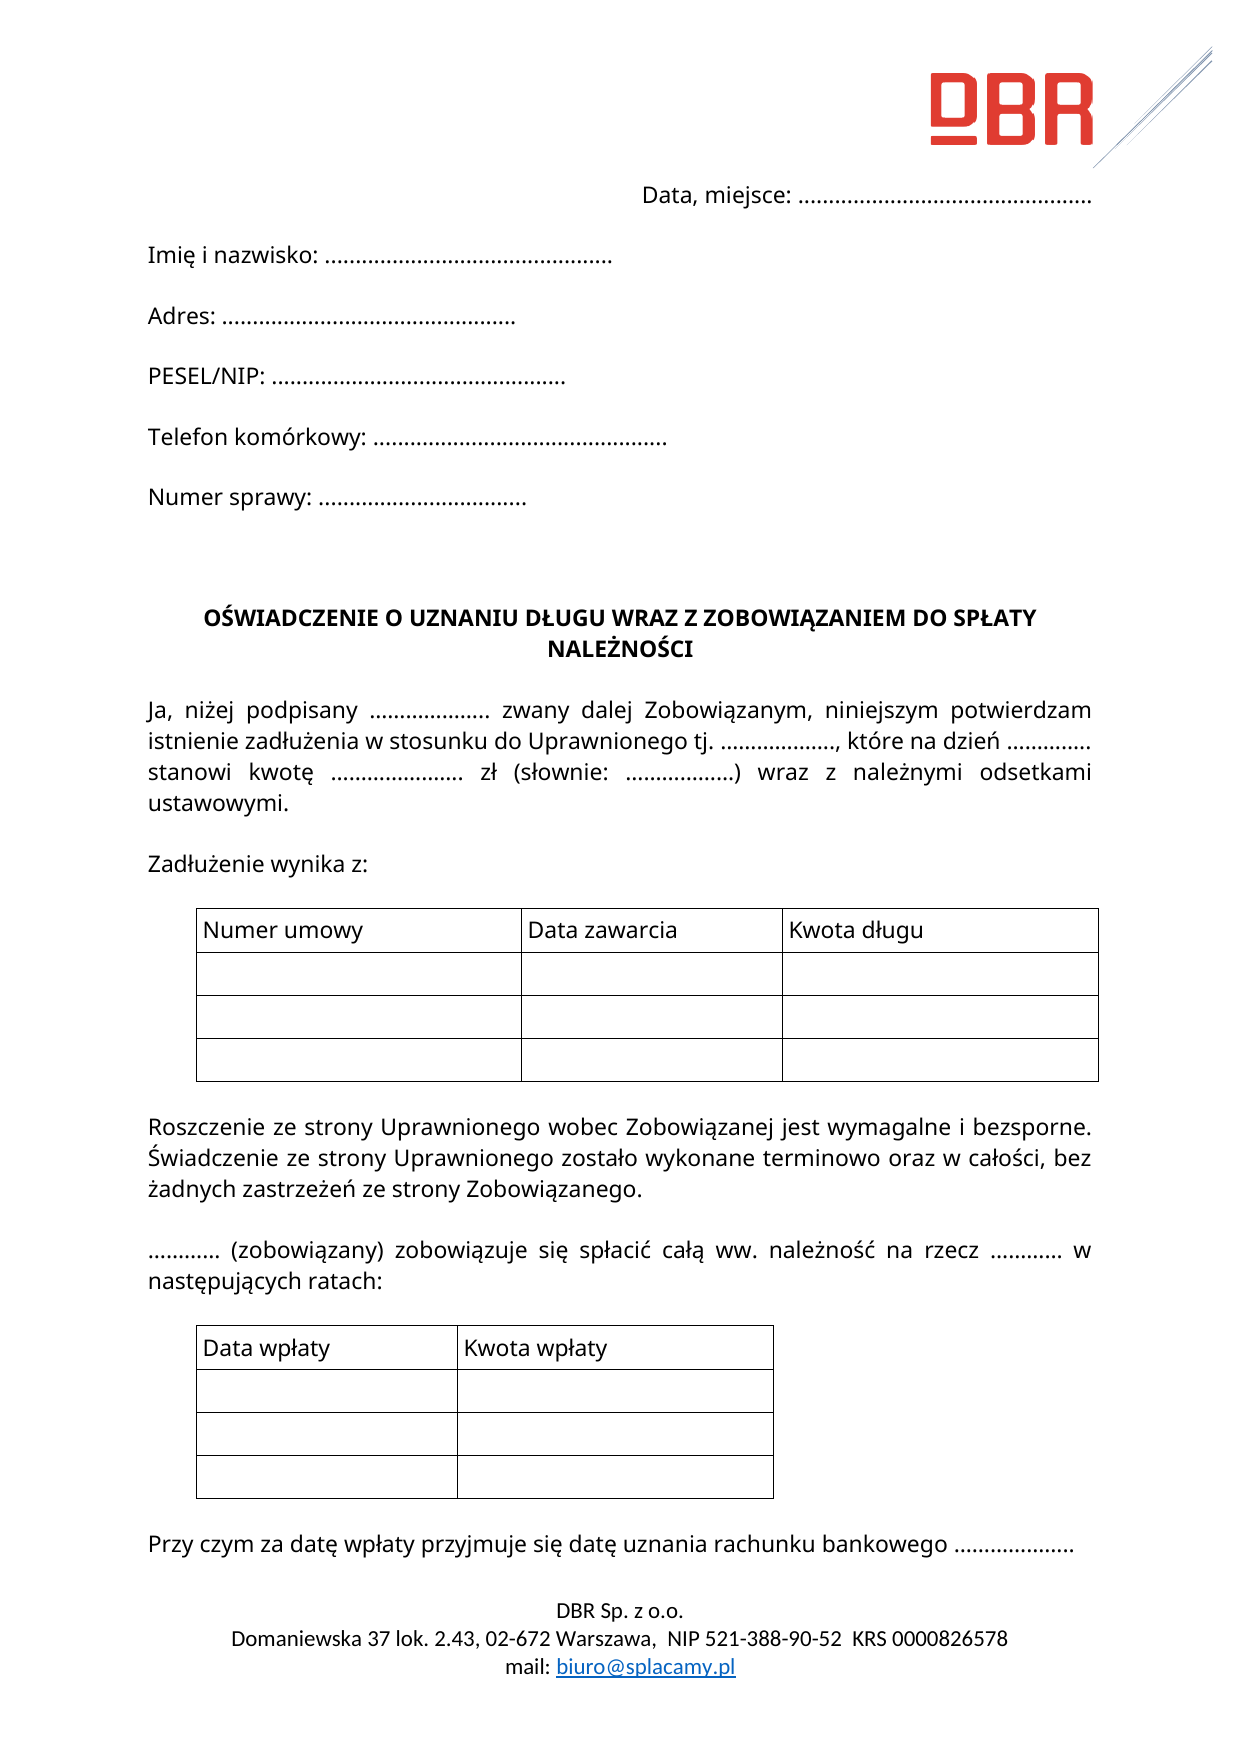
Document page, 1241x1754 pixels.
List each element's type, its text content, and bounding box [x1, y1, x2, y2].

table_cell [197, 953, 521, 995]
table_cell [197, 996, 521, 1038]
table_cell [783, 953, 1098, 995]
text Roszczenie ze strony Uprawnionego wobec Zobowiązanej jest wymagalne i bezsporne. Świadczenie ze strony Uprawnionego zostało wykonane terminowo oraz w całości, bez żadnych zastrzeżeń ze strony Zobowiązanego. [148, 1111, 1093, 1204]
text Data, miejsce: ................................................ [148, 179, 1093, 210]
text Numer sprawy: .................................. [148, 481, 1093, 512]
table_cell [522, 996, 782, 1038]
table_cell [783, 1039, 1098, 1081]
table_cell [197, 1370, 457, 1412]
table_cell [197, 1456, 457, 1498]
text Ja, niżej podpisany ……………….. zwany dalej Zobowiązanym, niniejszym potwierdzam istnienie zadłużenia w stosunku do Uprawnionego tj. ………………., które na dzień ………….. stanowi kwotę …………………. zł (słownie: ………………) wraz z należnymi odsetkami ustawowymi. [148, 694, 1093, 819]
table_cell [522, 953, 782, 995]
table_cell [783, 996, 1098, 1038]
text Przy czym za datę wpłaty przyjmuje się datę uznania rachunku bankowego ……………….. [148, 1528, 1093, 1559]
table_header Kwota wpłaty [458, 1326, 773, 1369]
table_header Kwota długu [783, 909, 1098, 951]
table_cell [458, 1370, 773, 1412]
text OŚWIADCZENIE O UZNANIU DŁUGU WRAZ Z ZOBOWIĄZANIEM DO SPŁATY NALEŻNOŚCI [148, 602, 1093, 664]
text Adres: ................................................ [148, 300, 1093, 331]
text Zadłużenie wynika z: [148, 848, 1093, 879]
picture [930, 73, 1093, 145]
text PESEL/NIP: ................................................ [148, 360, 1093, 392]
table_cell [458, 1413, 773, 1455]
table_header Data wpłaty [197, 1326, 457, 1369]
table_header Data zawarcia [522, 909, 782, 951]
text Telefon komórkowy: ................................................ [148, 421, 1093, 452]
table_cell [197, 1413, 457, 1455]
table_cell [197, 1039, 521, 1081]
table_cell [522, 1039, 782, 1081]
table_header Numer umowy [197, 909, 521, 951]
table_cell [458, 1456, 773, 1498]
text ………… (zobowiązany) zobowiązuje się spłacić całą ww. należność na rzecz ………… w następujących ratach: [148, 1234, 1093, 1296]
text Imię i nazwisko: ............................................... [148, 239, 1093, 271]
